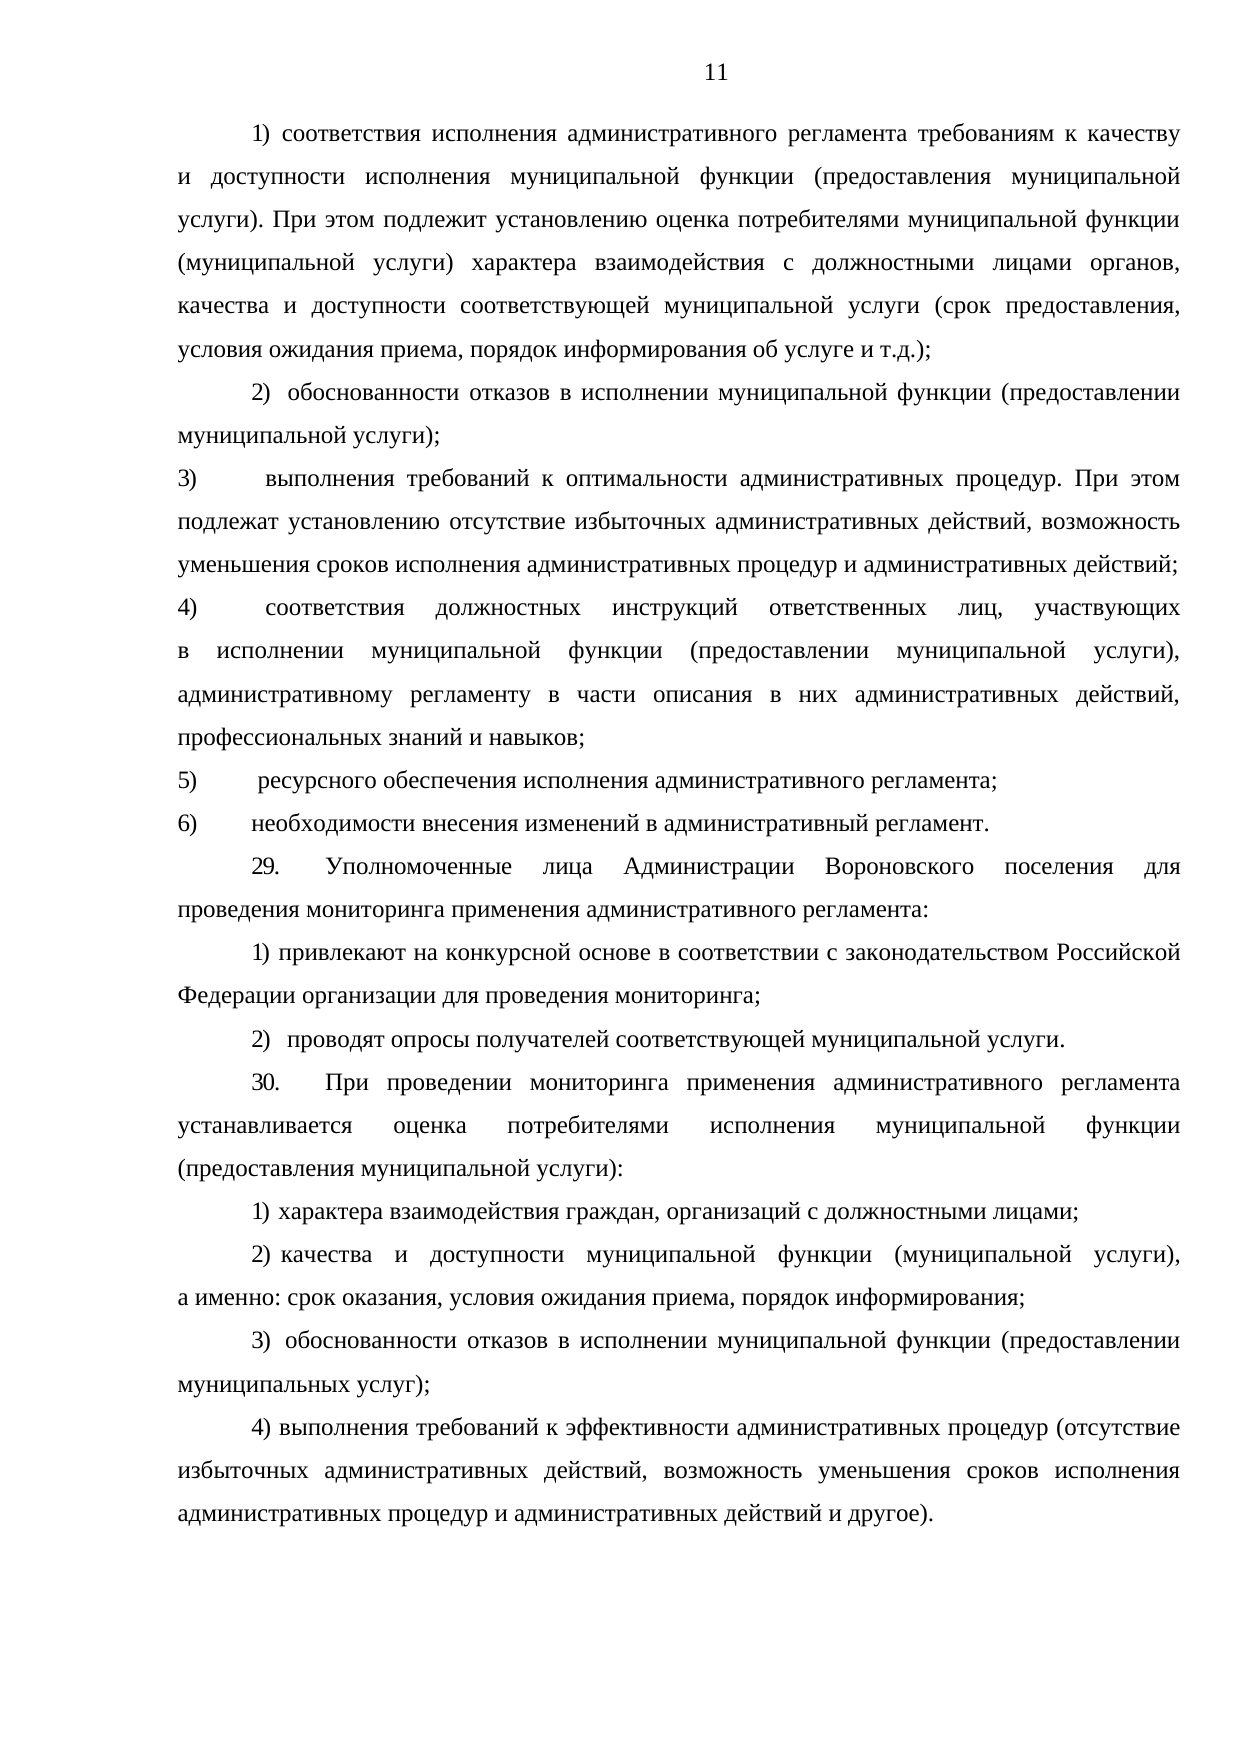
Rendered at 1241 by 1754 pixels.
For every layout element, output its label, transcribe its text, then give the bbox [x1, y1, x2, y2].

text 30. При проведении мониторинга применения административного регламента устанавливается оценка потребителями исполнения муниципальной функции (предоставления муниципальной услуги): [177, 1067, 1181, 1182]
text 2) проводят опросы получателей соответствующей муниципальной услуги. [177, 1024, 1181, 1052]
list ресурсного обеспечения исполнения административного регламента; [177, 765, 1181, 794]
text 3) обоснованности отказов в исполнении муниципальной функции (предоставлении муниципальных услуг); [177, 1326, 1181, 1397]
text 1) привлекают на конкурсной основе в соответствии с законодательством Российской Федерации организации для проведения мониторинга; [177, 937, 1181, 1009]
list необходимости внесения изменений в административный регламент. [177, 808, 1181, 837]
list выполнения требований к оптимальности административных процедур. При этом подлежат установлению отсутствие избыточных административных действий, возможность уменьшения сроков исполнения административных процедур и административных действий; [177, 463, 1181, 578]
list соответствия должностных инструкций ответственных лиц, участвующих в исполнении муниципальной функции (предоставлении муниципальной услуги), административному регламенту в части описания в них административных действий, профессиональных знаний и навыков; [177, 592, 1181, 751]
text 1) соответствия исполнения административного регламента требованиям к качеству и доступности исполнения муниципальной функции (предоставления муниципальной услуги). При этом подлежит установлению оценка потребителями муниципальной функции (муниципальной услуги) характера взаимодействия с должностными лицами органов, качества и доступности соответствующей муниципальной услуги (срок предоставления, условия ожидания приема, порядок информирования об услуге и т.д.); [177, 118, 1181, 362]
text 29. Уполномоченные лица Администрации Вороновского поселения для проведения мониторинга применения административного регламента: [177, 851, 1181, 923]
text 2) качества и доступности муниципальной функции (муниципальной услуги), а именно: срок оказания, условия ожидания приема, порядок информирования; [177, 1239, 1181, 1311]
text 2) обоснованности отказов в исполнении муниципальной функции (предоставлении муниципальной услуги); [177, 377, 1181, 449]
text 4) выполнения требований к эффективности административных процедур (отсутствие избыточных административных действий, возможность уменьшения сроков исполнения административных процедур и административных действий и другое). [177, 1412, 1181, 1527]
text 1) характера взаимодействия граждан, организаций с должностными лицами; [177, 1196, 1181, 1225]
